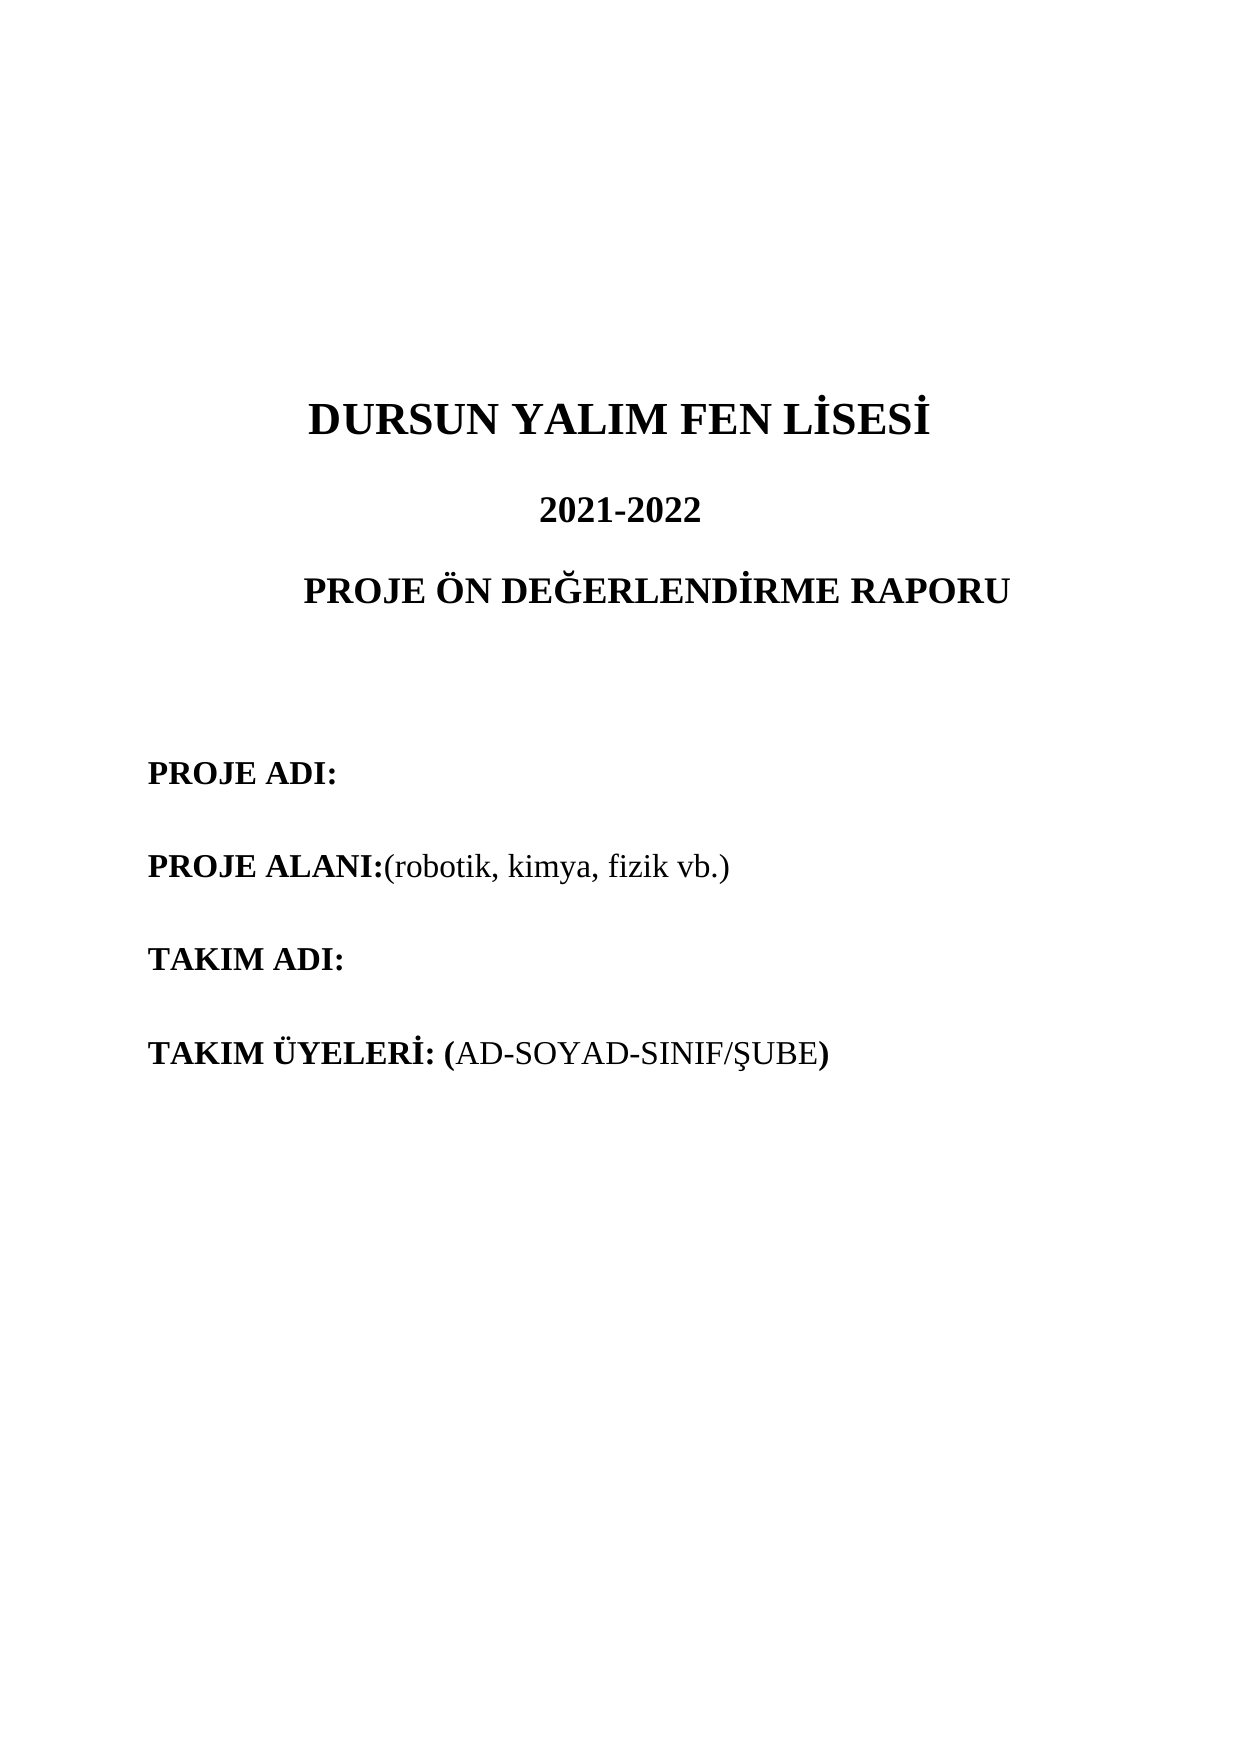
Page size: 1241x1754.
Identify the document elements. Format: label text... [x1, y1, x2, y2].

text PROJE ADI: [148, 753, 1093, 791]
text PROJE ALANI:(robotik, kimya, fizik vb.) [148, 846, 1093, 885]
text DURSUN YALIM FEN LİSESİ [148, 392, 1093, 444]
text TAKIM ADI: [148, 940, 1093, 978]
text 2021-2022 [148, 487, 1093, 531]
text TAKIM ÜYELERİ: (AD-SOYAD-SINIF/ŞUBE) [148, 1033, 1093, 1071]
text PROJE ÖN DEĞERLENDİRME RAPORU [148, 569, 1093, 612]
